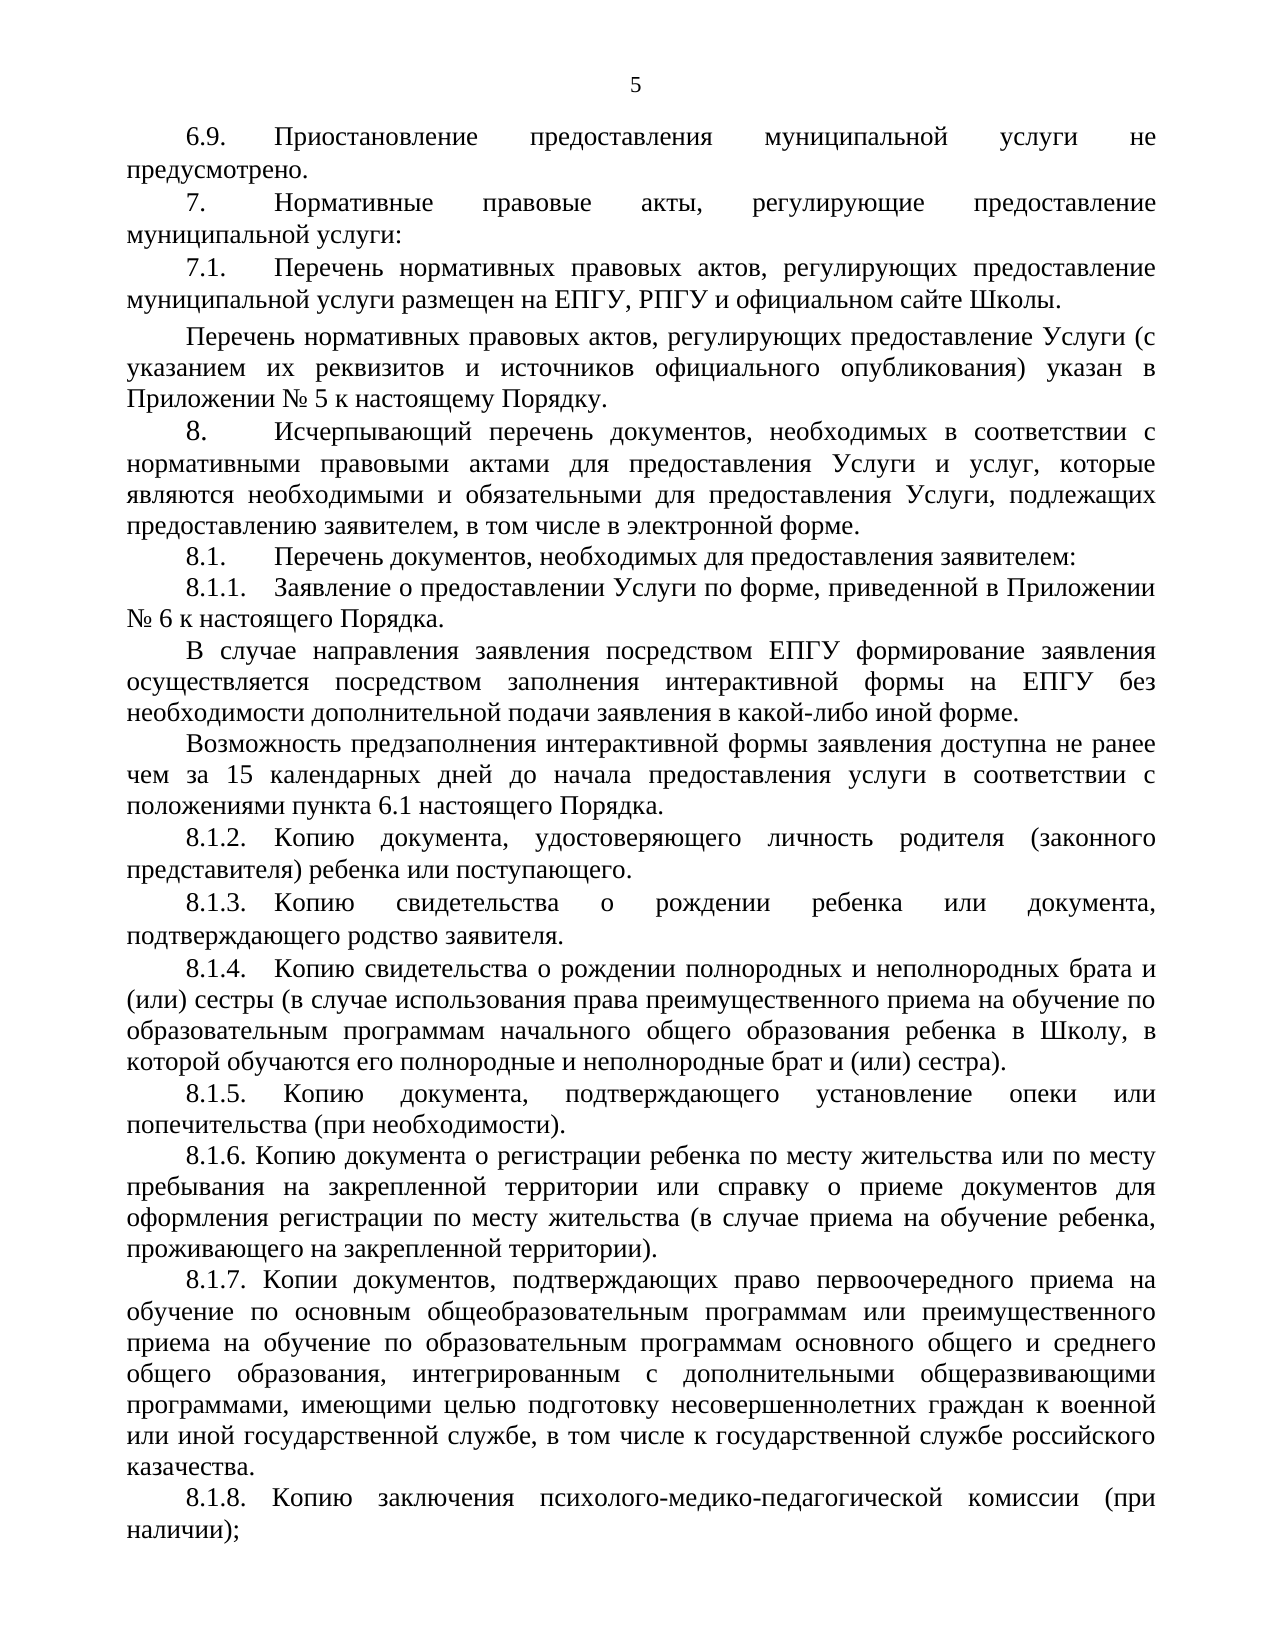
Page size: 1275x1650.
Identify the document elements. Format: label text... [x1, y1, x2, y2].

list Исчерпывающий перечень документов, необходимых в соответствии с нормативными правовыми актами для предоставления Услуги и услуг, которые являются необходимыми и обязательными для предоставления Услуги, подлежащих предоставлению заявителем, в том числе в электронной форме. [126, 413, 1157, 540]
list Приостановление предоставления муниципальной услуги не предусмотрено. [126, 121, 1157, 184]
list Копию свидетельства о рождении полнородных и неполнородных брата и (или) сестры (в случае использования права преимущественного приема на обучение по образовательным программам начального общего образования ребенка в Школу, в которой обучаются его полнородные и неполнородные брат и (или) сестра). [126, 952, 1157, 1077]
text 8.1.7. Копии документов, подтверждающих право первоочередного приема на обучение по основным общеобразовательным программам или преимущественного приема на обучение по образовательным программам основного общего и среднего общего образования, интегрированным с дополнительными общеразвивающими программами, имеющими целью подготовку несовершеннолетних граждан к военной или иной государственной службе, в том числе к государственной службе российского казачества. [126, 1263, 1157, 1482]
list Копию свидетельства о рождении ребенка или документа, подтверждающего родство заявителя. [126, 886, 1157, 950]
list Заявление о предоставлении Услуги по форме, приведенной в Приложении № 6 к настоящего Порядка. [126, 571, 1157, 634]
text 8.1.6. Копию документа о регистрации ребенка по месту жительства или по месту пребывания на закрепленной территории или справку о приеме документов для оформления регистрации по месту жительства (в случае приема на обучение ребенка, проживающего на закрепленной территории). [126, 1139, 1157, 1263]
text Возможность предзаполнения интерактивной формы заявления доступна не ранее чем за 15 календарных дней до начала предоставления услуги в соответствии с положениями пункта 6.1 настоящего Порядка. [126, 727, 1157, 821]
list Нормативные правовые акты, регулирующие предоставление муниципальной услуги: [126, 186, 1157, 249]
text В случае направления заявления посредством ЕПГУ формирование заявления осуществляется посредством заполнения интерактивной формы на ЕПГУ без необходимости дополнительной подачи заявления в какой-либо иной форме. [126, 634, 1157, 727]
list Перечень документов, необходимых для предоставления заявителем: [126, 540, 1157, 571]
text 8.1.5. Копию документа, подтверждающего установление опеки или попечительства (при необходимости). [126, 1077, 1157, 1139]
text Перечень нормативных правовых актов, регулирующих предоставление Услуги (с указанием их реквизитов и источников официального опубликования) указан в Приложении № 5 к настоящему Порядку. [126, 320, 1157, 413]
text 8.1.8. Копию заключения психолого-медико-педагогической комиссии (при наличии); [126, 1482, 1157, 1544]
list Перечень нормативных правовых актов, регулирующих предоставление муниципальной услуги размещен на ЕПГУ, РПГУ и официальном сайте Школы. [126, 251, 1157, 315]
list Копию документа, удостоверяющего личность родителя (законного представителя) ребенка или поступающего. [126, 821, 1157, 884]
